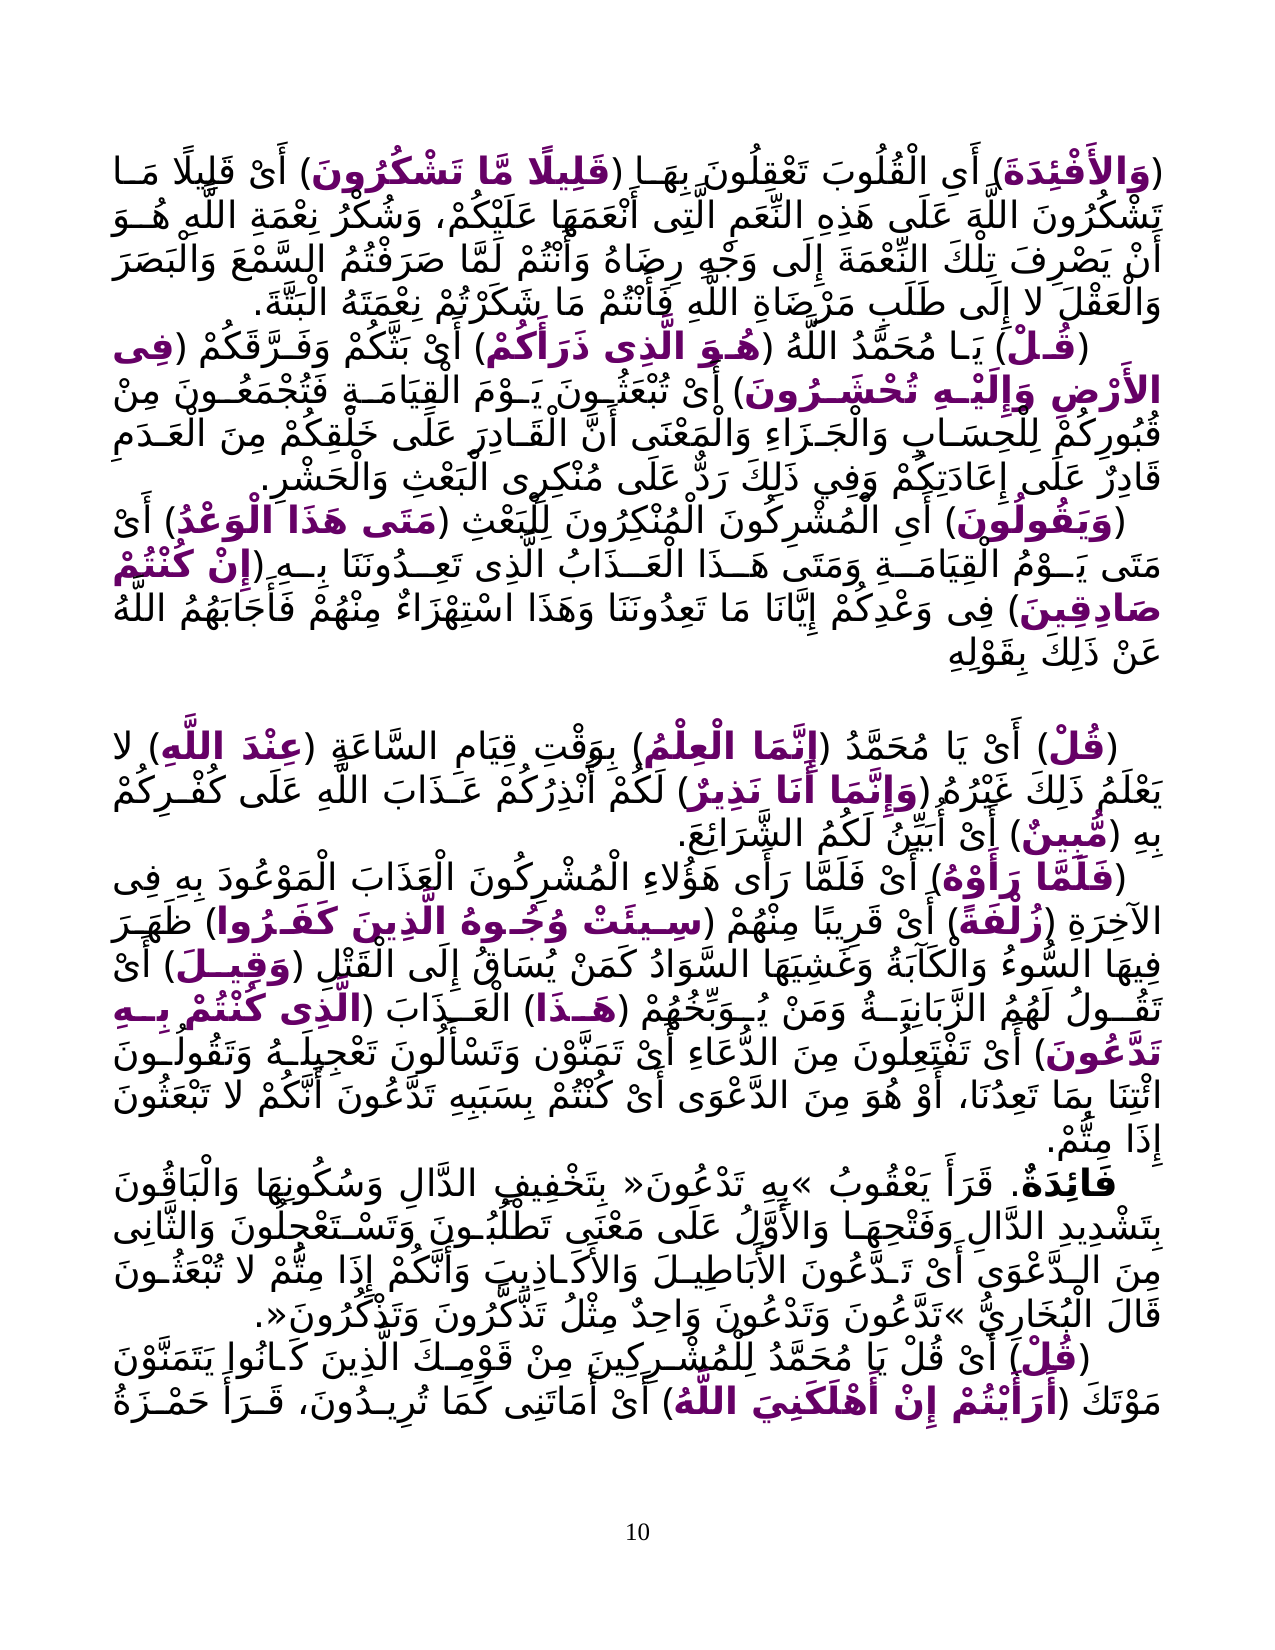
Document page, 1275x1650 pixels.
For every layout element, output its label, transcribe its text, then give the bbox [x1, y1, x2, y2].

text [112, 1336, 1162, 1423]
text ﴿قُلْ﴾ أَىْ يَا مُحَمَّدُ ﴿إِنَّمَا الْعِلْمُ﴾ بِوَقْتِ قِيَامِ السَّاعَةِ ﴿عِنْدَ اللَّهِ﴾ لا يَعْلَمُ ذَلِكَ غَيْرُهُ ﴿وَإِنَّمَا أَنَا نَذِيرٌ﴾ لَكُمْ أُنْذِرُكُمْ عَذَابَ اللَّهِ عَلَى كُفْرِكُمْ بِهِ ﴿مُّبِينٌ﴾ أَىْ أُبَيِّنُ لَكُمُ الشَّرَائِعَ. [112, 725, 1162, 856]
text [112, 150, 1162, 324]
text فَائِدَةٌ. قَرَأَ يَعْقُوبُ »بِهِ تَدْعُونَ« بِتَخْفِيفِ الدَّالِ وَسُكُونِهَا وَالْبَاقُونَ بِتَشْدِيدِ الدَّالِ وَفَتْحِهَا وَالأَوَّلُ عَلَى مَعْنَى تَطْلُبُونَ وَتَسْتَعْجِلُونَ وَالثَّانِى مِنَ الدَّعْوَى أَىْ تَدَّعُونَ الأَبَاطِيلَ وَالأَكَاذِيبَ وَأَنَّكُمْ إِذَا مِتُّمْ لا تُبْعَثُونَ قَالَ الْبُخَارِيُّ »تَدَّعُونَ وَتَدْعُونَ وَاحِدٌ مِثْلُ تَذَّكَّرُونَ وَتَذْكُرُونَ«. [112, 1161, 1162, 1336]
text ﴿فَلَمَّا رَأَوْهُ﴾ أَىْ فَلَمَّا رَأَى هَؤُلاءِ الْمُشْرِكُونَ الْعَذَابَ الْمَوْعُودَ بِهِ فِى الآخِرَةِ ﴿زُلْفَةً﴾ أَىْ قَرِيبًا مِنْهُمْ ﴿سِيئَتْ وُجُوهُ الَّذِينَ كَفَرُوا﴾ ظَهَرَ فِيهَا السُّوءُ وَالْكَآبَةُ وَغَشِيَهَا السَّوَادُ كَمَنْ يُسَاقُ إِلَى الْقَتْلِ ﴿وَقِيلَ﴾ أَىْ تَقُولُ لَهُمُ الزَّبَانِيَةُ وَمَنْ يُوَبِّخُهُمْ ﴿هَذَا﴾ الْعَذَابَ ﴿الَّذِى كُنْتُمْ بِهِ تَدَّعُونَ﴾ أَىْ تَفْتَعِلُونَ مِنَ الدُّعَاءِ أَىْ تَمَنَّوْن وَتَسْأَلُونَ تَعْجِيلَهُ وَتَقُولُونَ ائْتِنَا بِمَا تَعِدُنَا، أَوْ هُوَ مِنَ الدَّعْوَى أَىْ كُنْتُمْ بِسَبَبِهِ تَدَّعُونَ أَنَّكُمْ لا تَبْعَثُونَ إِذَا مِتُّمْ. [112, 856, 1162, 1161]
text ﴿وَيَقُولُونَ﴾ أَىِ الْمُشْرِكُونَ الْمُنْكِرُونَ لِلْبَعْثِ ﴿مَتَى هَذَا الْوَعْدُ﴾ أَىْ مَتَى يَوْمُ الْقِيَامَةِ وَمَتَى هَذَا الْعَذَابُ الَّذِى تَعِدُونَنَا بِهِ ﴿إِنْ كُنْتُمْ صَادِقِينَ﴾ فِى وَعْدِكُمْ إِيَّانَا مَا تَعِدُونَنَا وَهَذَا اسْتِهْزَاءٌ مِنْهُمْ فَأَجَابَهُمُ اللَّهُ عَنْ ذَلِكَ بِقَوْلِهِ [112, 499, 1162, 674]
text ﴿قُلْ﴾ يَا مُحَمَّدُ اللَّهُ ﴿هُوَ الَّذِى ذَرَأَكُمْ﴾ أَىْ بَثَّكُمْ وَفَرَّقَكُمْ ﴿فِى الأَرْضِ وَإِلَيْهِ تُحْشَرُونَ﴾ أَىْ تُبْعَثُونَ يَوْمَ الْقِيَامَةِ فَتُجْمَعُونَ مِنْ قُبُورِكُمْ لِلْحِسَابِ وَالْجَزَاءِ وَالْمَعْنَى أَنَّ الْقَادِرَ عَلَى خَلْقِكُمْ مِنَ الْعَدَمِ قَادِرٌ عَلَى إِعَادَتِكُمْ وَفِي ذَلِكَ رَدٌّ عَلَى مُنْكِرِى الْبَعْثِ وَالْحَشْرِ. [112, 324, 1162, 499]
